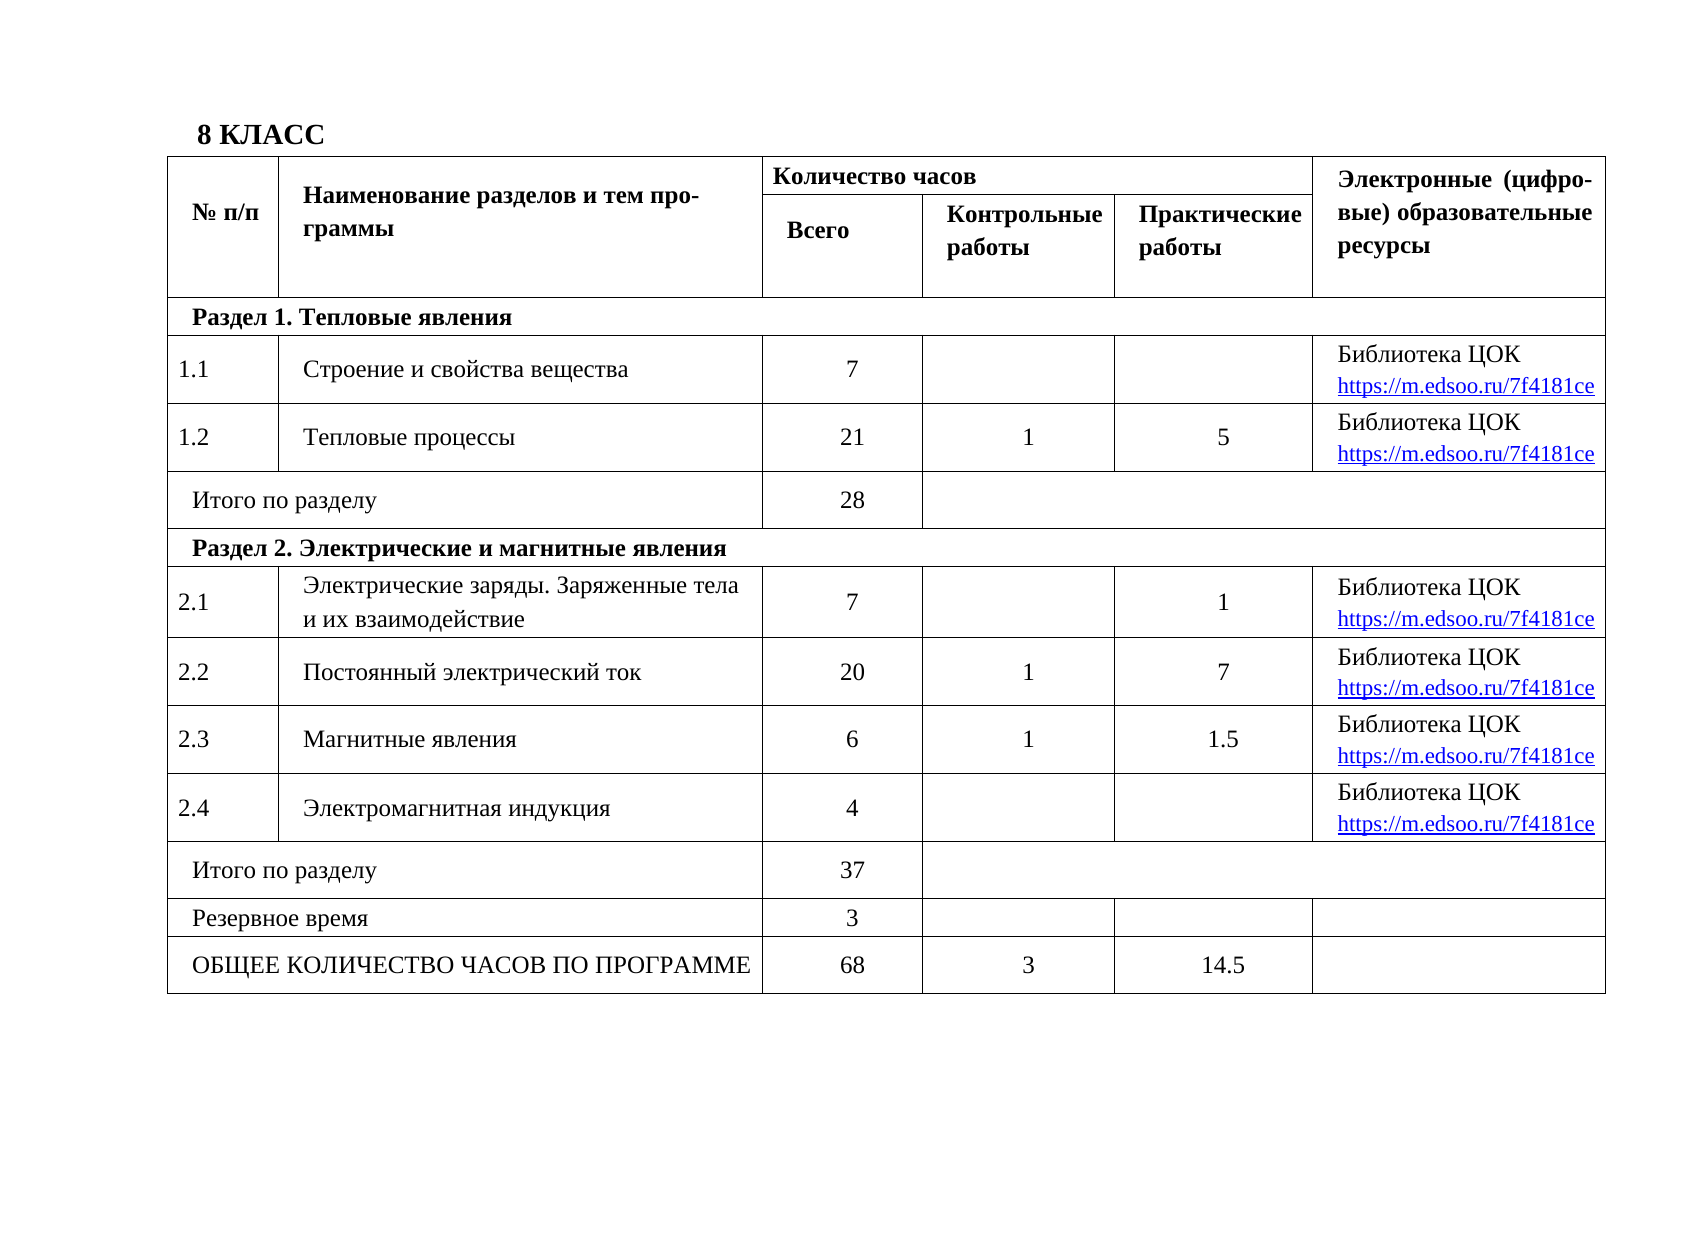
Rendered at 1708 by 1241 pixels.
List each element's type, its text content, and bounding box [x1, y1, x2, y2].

table_cell Строение и свойства вещества [279, 336, 762, 402]
table_header Наименование разделов и тем про- граммы [279, 157, 762, 297]
table_cell Постоянный электрический ток [279, 638, 762, 705]
table_cell Электрические заряды. Заряженные тела и их взаимодействие [279, 567, 762, 637]
table_cell Контрольные работы [923, 195, 1114, 297]
table_cell [1115, 774, 1312, 841]
table_cell Электромагнитная индукция [279, 774, 762, 841]
table_cell [1115, 899, 1312, 936]
table_cell 1 [923, 706, 1114, 773]
table_cell Всего [763, 195, 922, 297]
table_cell [923, 567, 1114, 637]
table_cell [923, 472, 1605, 528]
table_cell [1313, 899, 1605, 936]
table_cell [923, 842, 1605, 898]
table_cell ОБЩЕЕ КОЛИЧЕСТВО ЧАСОВ ПО ПРОГРАММЕ [168, 937, 762, 993]
table_cell 4 [763, 774, 922, 841]
table_cell 6 [763, 706, 922, 773]
table_cell 1.1 [168, 336, 278, 402]
table_cell [1115, 336, 1312, 402]
table_cell [923, 774, 1114, 841]
table_cell 37 [763, 842, 922, 898]
table_cell Раздел 1. Тепловые явления [168, 298, 1605, 334]
table_header № п/п [168, 157, 278, 297]
table_cell 1.2 [168, 404, 278, 471]
table_cell Библиотека ЦОК https://m.edsoo.ru/7f4181ce [1313, 336, 1605, 402]
table_cell 1 [923, 638, 1114, 705]
table_cell 1 [923, 404, 1114, 471]
table_cell Магнитные явления [279, 706, 762, 773]
table_header Электронные (цифро- вые) образовательные ресурсы [1313, 157, 1605, 297]
table_cell 14.5 [1115, 937, 1312, 993]
table_header Количество часов [763, 157, 1312, 194]
table_cell Резервное время [168, 899, 762, 936]
table_cell Итого по разделу [168, 472, 762, 528]
table_cell Библиотека ЦОК https://m.edsoo.ru/7f4181ce [1313, 404, 1605, 471]
table_cell 68 [763, 937, 922, 993]
table_cell Итого по разделу [168, 842, 762, 898]
table_cell 1.5 [1115, 706, 1312, 773]
table_cell [1313, 937, 1605, 993]
table_cell 2.4 [168, 774, 278, 841]
table_cell Раздел 2. Электрические и магнитные явления [168, 529, 1605, 566]
table_cell 3 [923, 937, 1114, 993]
table_cell 7 [763, 567, 922, 637]
table_cell Библиотека ЦОК https://m.edsoo.ru/7f4181ce [1313, 706, 1605, 773]
table_cell 7 [763, 336, 922, 402]
table_cell 3 [763, 899, 922, 936]
table_cell Библиотека ЦОК https://m.edsoo.ru/7f4181ce [1313, 774, 1605, 841]
table_cell Библиотека ЦОК https://m.edsoo.ru/7f4181ce [1313, 567, 1605, 637]
table_cell [923, 336, 1114, 402]
table_cell 2.1 [168, 567, 278, 637]
table_cell Библиотека ЦОК https://m.edsoo.ru/7f4181ce [1313, 638, 1605, 705]
table_cell 1 [1115, 567, 1312, 637]
table_cell 21 [763, 404, 922, 471]
table_cell 2.2 [168, 638, 278, 705]
table_cell Практические работы [1115, 195, 1312, 297]
table_cell 7 [1115, 638, 1312, 705]
table_cell [923, 899, 1114, 936]
list КЛАСС [197, 117, 1618, 151]
table_cell 5 [1115, 404, 1312, 471]
table_cell Тепловые процессы [279, 404, 762, 471]
table_cell 28 [763, 472, 922, 528]
table_cell 20 [763, 638, 922, 705]
table_cell 2.3 [168, 706, 278, 773]
